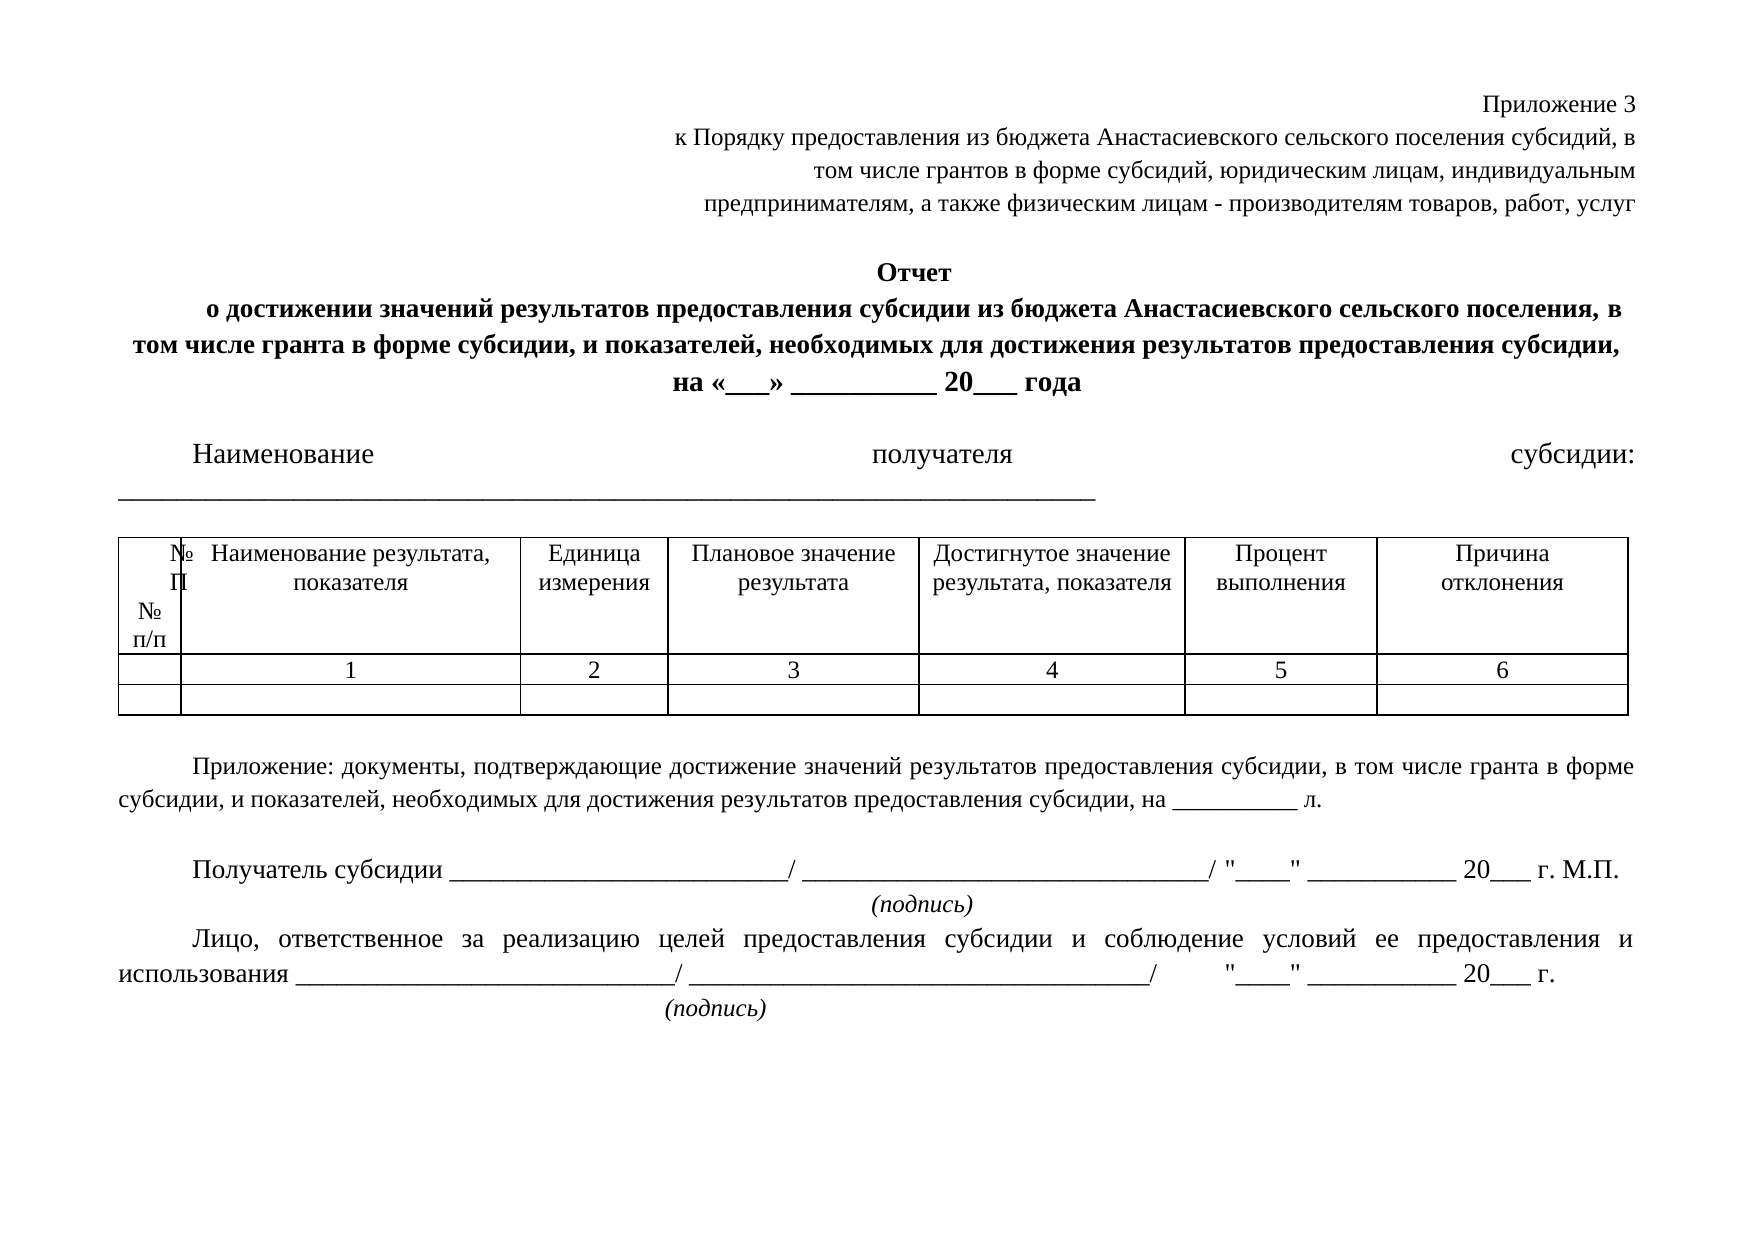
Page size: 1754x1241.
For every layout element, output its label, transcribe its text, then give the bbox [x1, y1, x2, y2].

table_header Достигнутое значение результата, показателя [920, 538, 1184, 653]
table_cell [119, 685, 180, 714]
text (подпись) [118, 993, 1636, 1022]
text к Порядку предоставления из бюджета Анастасиевского сельского поселения субсидий, в том числе грантов в форме субсидий, юридическим лицам, индивидуальным предпринимателям, а также физическим лицам - производителям товаров, работ, услуг [650, 122, 1636, 216]
table_cell [182, 685, 520, 714]
text Получатель субсидии _________________________/ ______________________________/ "____" ___________ 20___ г. М.П. [118, 853, 1636, 884]
table_cell [920, 685, 1184, 714]
table_cell 2 [521, 655, 667, 684]
table_cell 6 [1378, 655, 1627, 684]
table_cell 3 [669, 655, 918, 684]
table_cell [1378, 685, 1627, 714]
text Лицо, ответственное за реализацию целей предоставления субсидии и соблюдение условий ее предоставления и использования ____________________________/ __________________________________/ "____" ___________ 20___ г. [118, 922, 1636, 989]
table_header Единица измерения [521, 538, 667, 653]
table_cell 5 [1186, 655, 1376, 684]
text Приложение: документы, подтверждающие достижение значений результатов предоставления субсидии, в том числе гранта в форме субсидии, и показателей, необходимых для достижения результатов предоставления субсидии, на __________ л. [118, 751, 1636, 813]
text Наименование получателя субсидии: ___________________________________________________________________ [118, 436, 1636, 503]
table_cell [669, 685, 918, 714]
table_cell [1186, 685, 1376, 714]
table_cell 4 [920, 655, 1184, 684]
table_cell 1 [182, 655, 520, 684]
text (подпись) [118, 889, 1636, 917]
table_header Причина отклонения [1378, 538, 1627, 653]
table_cell [119, 655, 180, 684]
text Приложение 3 [650, 89, 1636, 117]
text о достижении значений результатов предоставления субсидии из бюджета Анастасиевского сельского поселения, в том числе гранта в форме субсидии, и показателей, необходимых для достижения результатов предоставления субсидии, на «___» __________ 20___ года [118, 292, 1636, 398]
text Отчет [118, 256, 1636, 288]
table_header Процент выполнения [1186, 538, 1376, 653]
table_header Наименование результата, показателя [182, 538, 520, 653]
table_header Плановое значение результата [669, 538, 918, 653]
table_header № П№ п/п [119, 538, 180, 653]
table_cell [521, 685, 667, 714]
